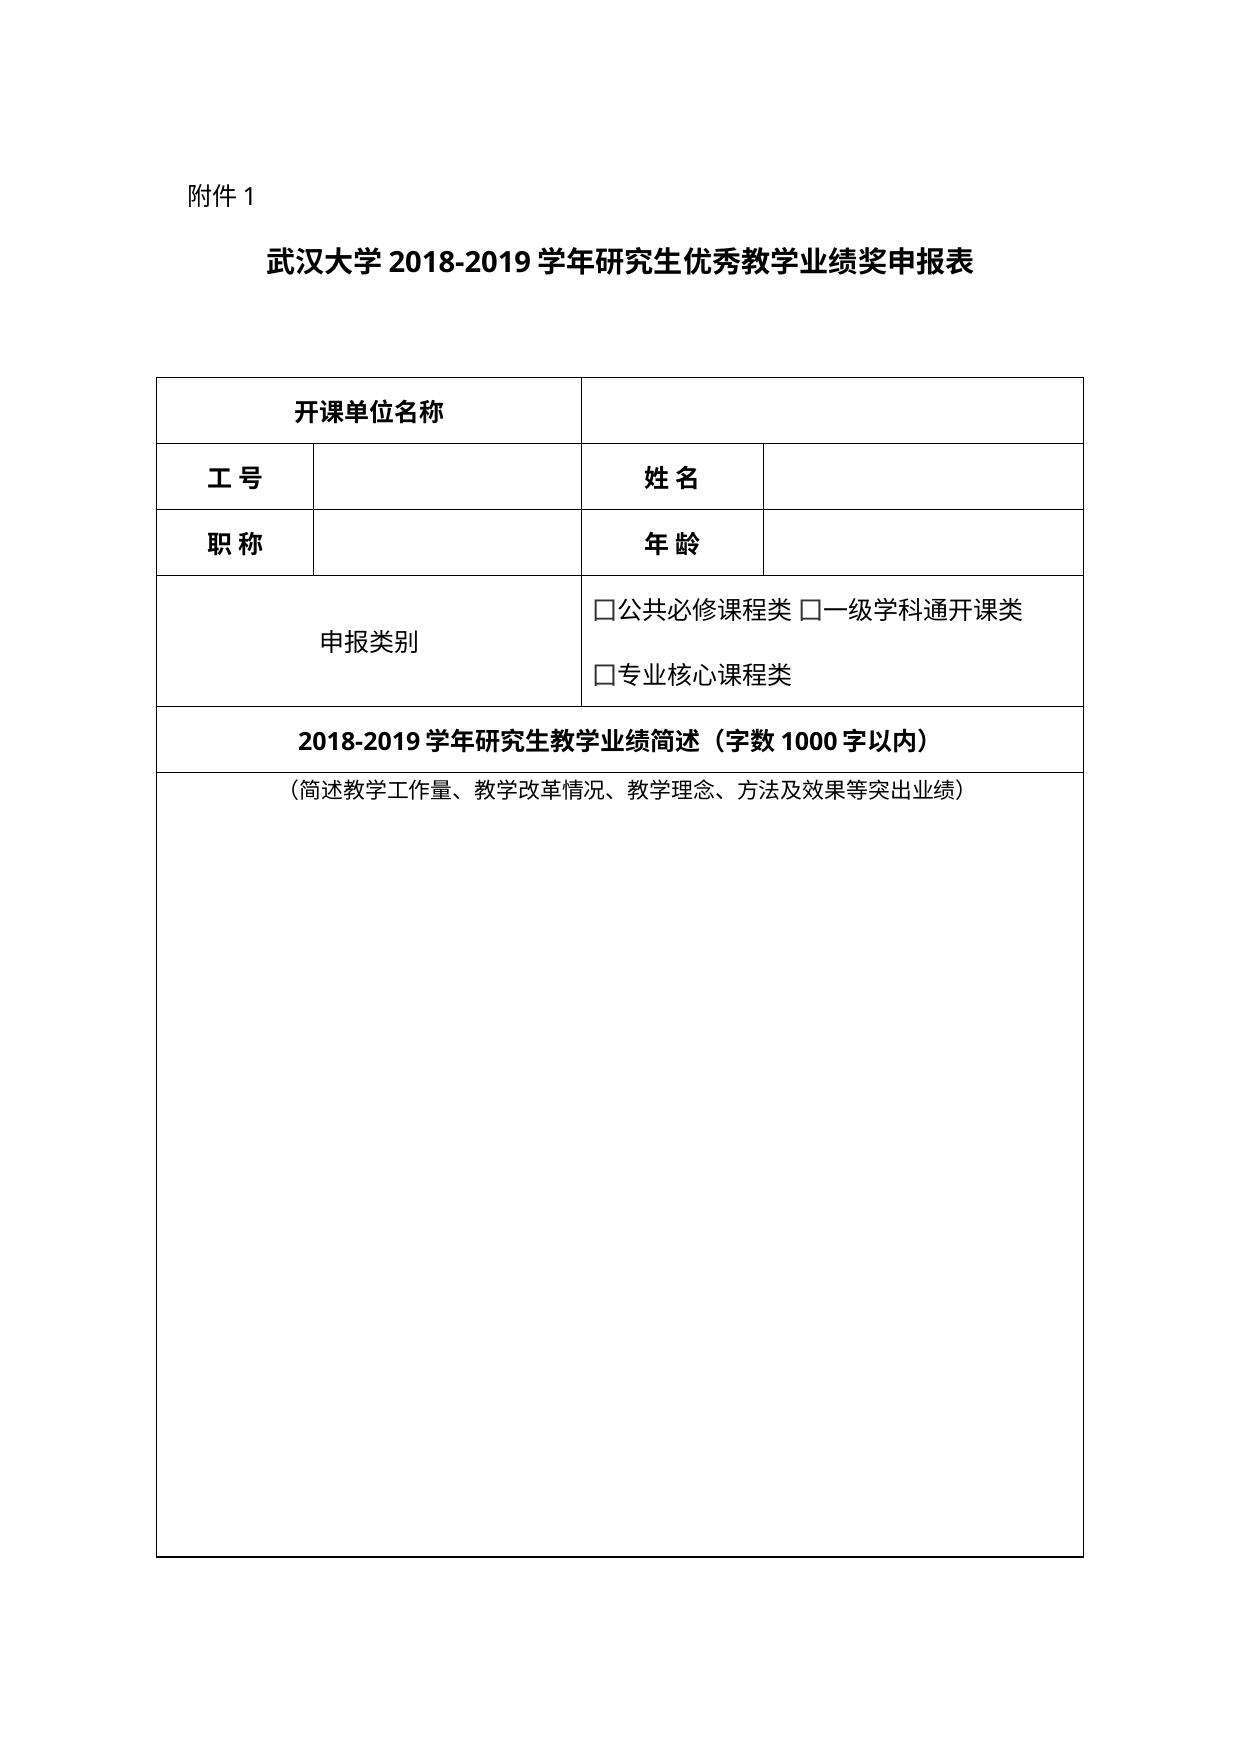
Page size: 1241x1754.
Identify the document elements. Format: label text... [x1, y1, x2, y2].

table_cell 申报类别 [157, 576, 581, 706]
table_cell [314, 444, 581, 509]
text 武汉大学2018-2019学年研究生优秀教学业绩奖申报表 [187, 227, 1053, 292]
table_cell 工 号 [157, 444, 313, 509]
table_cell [157, 773, 1083, 1556]
text 附件1 [187, 162, 1053, 227]
table_cell 囗公共必修课程类 囗一级学科通开课类 囗专业核心课程类 [582, 576, 1083, 706]
table_cell 年 龄 [582, 510, 763, 575]
table_cell [764, 444, 1083, 509]
table_header [582, 378, 1083, 443]
table_cell 2018-2019学年研究生教学业绩简述（字数1000字以内） [157, 707, 1083, 772]
table_header 开课单位名称 [157, 378, 581, 443]
table_cell 姓 名 [582, 444, 763, 509]
table_cell 职 称 [157, 510, 313, 575]
table_cell [314, 510, 581, 575]
table_cell [764, 510, 1083, 575]
